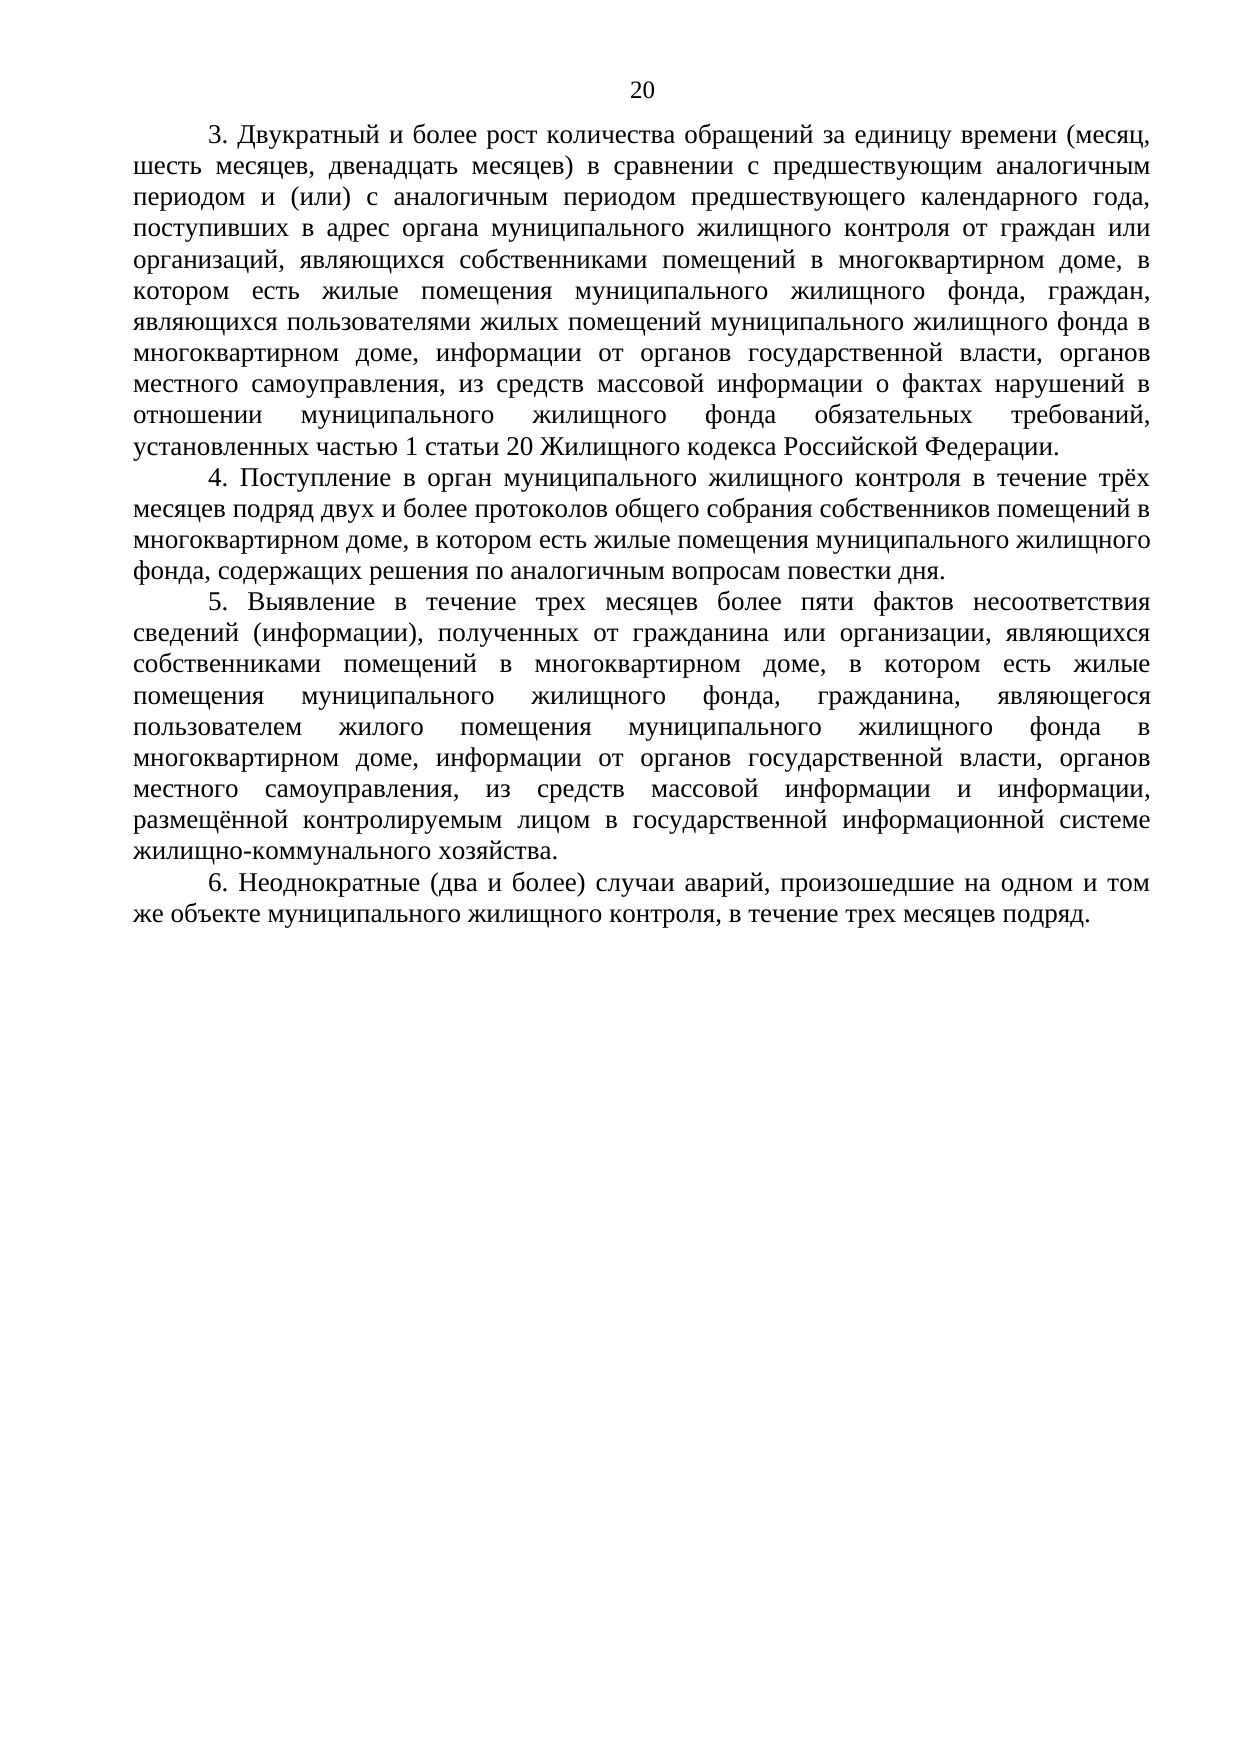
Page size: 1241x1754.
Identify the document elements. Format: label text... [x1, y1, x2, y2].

text 5. Выявление в течение трех месяцев более пяти фактов несоответствия сведений (информации), полученных от гражданина или организации, являющихся собственниками помещений в многоквартирном доме, в котором есть жилые помещения муниципального жилищного фонда, гражданина, являющегося пользователем жилого помещения муниципального жилищного фонда в многоквартирном доме, информации от органов государственной власти, органов местного самоуправления, из средств массовой информации и информации, размещённой контролируемым лицом в государственной информационной системе жилищно-коммунального хозяйства. [133, 585, 1152, 866]
text 3. Двукратный и более рост количества обращений за единицу времени (месяц, шесть месяцев, двенадцать месяцев) в сравнении с предшествующим аналогичным периодом и (или) с аналогичным периодом предшествующего календарного года, поступивших в адрес органа муниципального жилищного контроля от граждан или организаций, являющихся собственниками помещений в многоквартирном доме, в котором есть жилые помещения муниципального жилищного фонда, граждан, являющихся пользователями жилых помещений муниципального жилищного фонда в многоквартирном доме, информации от органов государственной власти, органов местного самоуправления, из средств массовой информации о фактах нарушений в отношении муниципального жилищного фонда обязательных требований, установленных частью 1 статьи 20 Жилищного кодекса Российской Федерации. [133, 118, 1152, 461]
text 6. Неоднократные (два и более) случаи аварий, произошедшие на одном и том же объекте муниципального жилищного контроля, в течение трех месяцев подряд. [133, 866, 1152, 928]
text 4. Поступление в орган муниципального жилищного контроля в течение трёх месяцев подряд двух и более протоколов общего собрания собственников помещений в многоквартирном доме, в котором есть жилые помещения муниципального жилищного фонда, содержащих решения по аналогичным вопросам повестки дня. [133, 461, 1152, 585]
